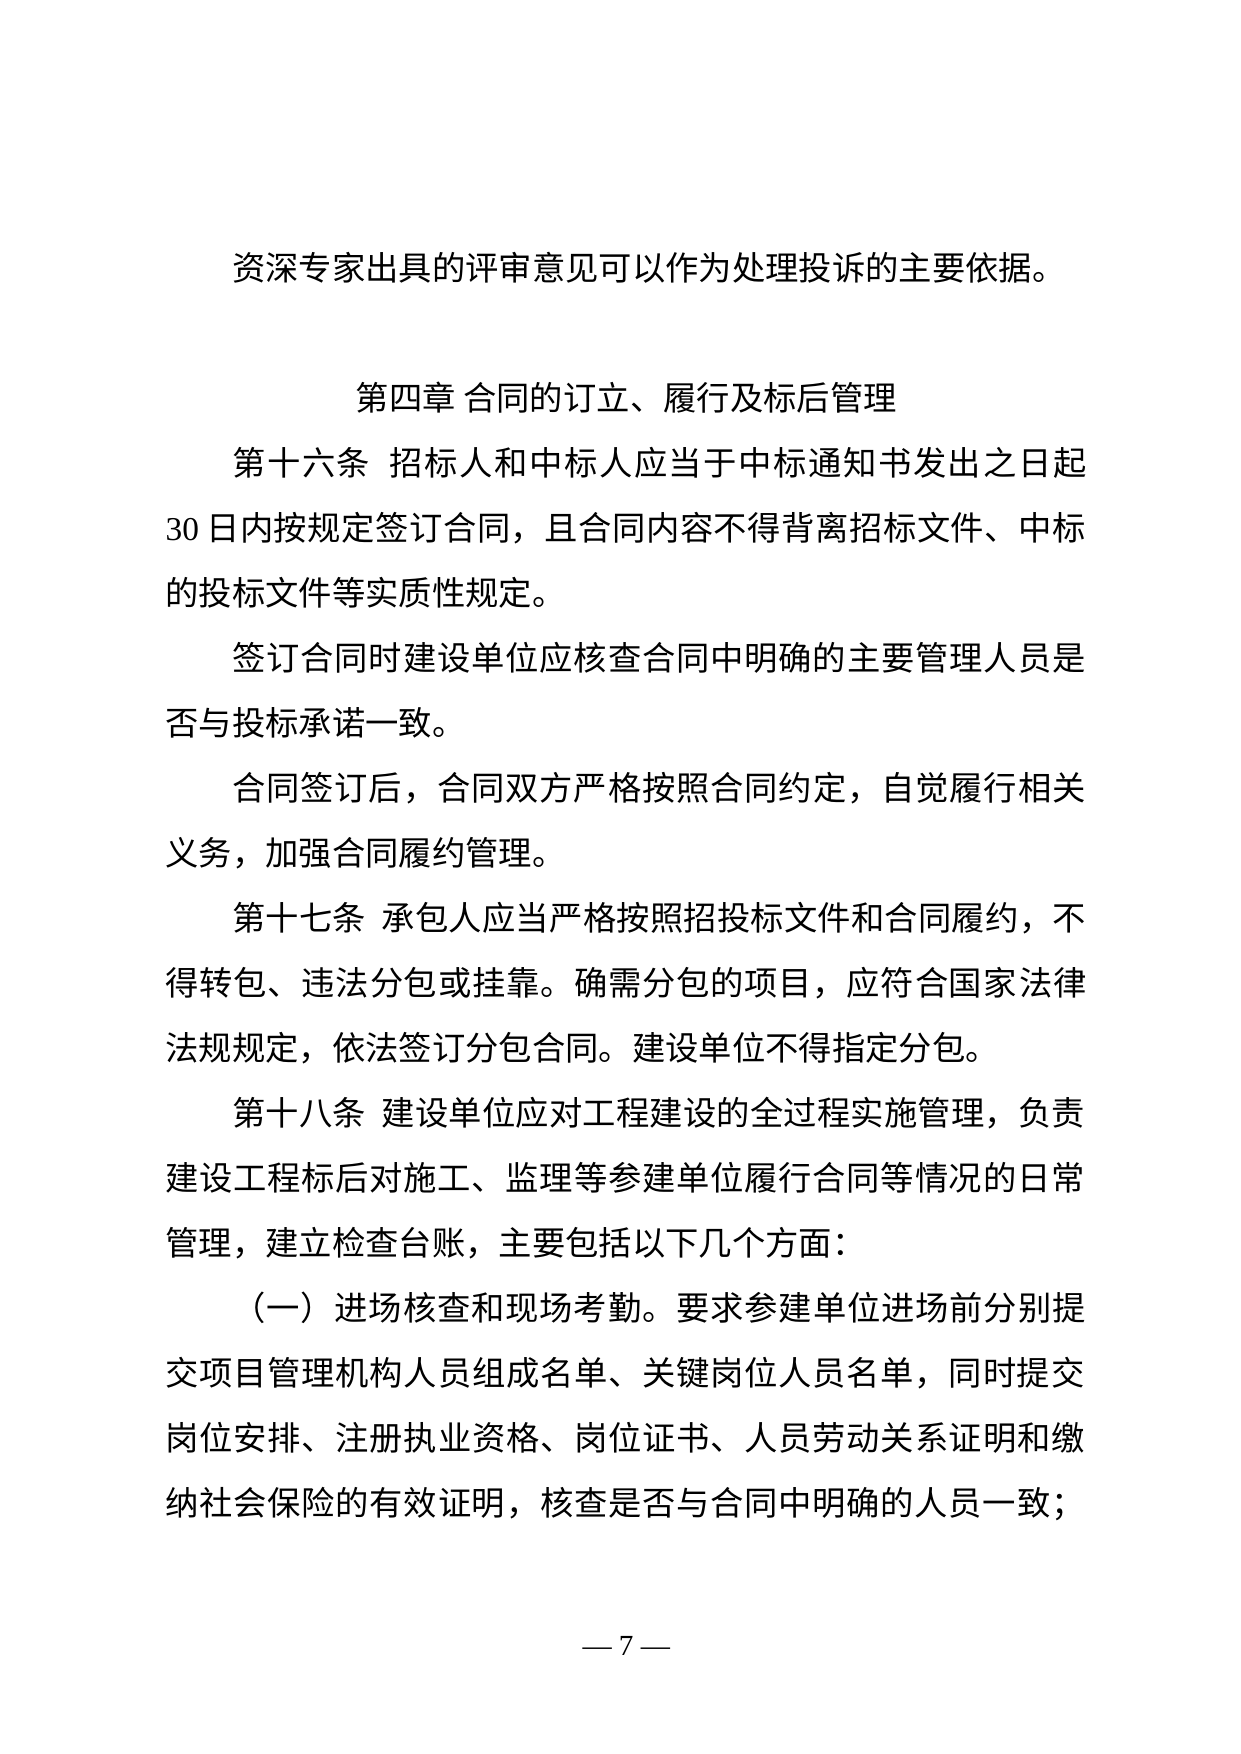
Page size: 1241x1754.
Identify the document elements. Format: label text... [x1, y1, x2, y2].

text 第十七条 承包人应当严格按照招投标文件和合同履约，不得转包、违法分包或挂靠。确需分包的项目，应符合国家法律法规规定，依法签订分包合同。建设单位不得指定分包。 [165, 883, 1087, 1078]
text 签订合同时建设单位应核查合同中明确的主要管理人员是否与投标承诺一致。 [165, 623, 1087, 753]
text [165, 1273, 1087, 1533]
text 第四章 合同的订立、履行及标后管理 [165, 363, 1087, 428]
text 第十六条 招标人和中标人应当于中标通知书发出之日起30日内按规定签订合同，且合同内容不得背离招标文件、中标的投标文件等实质性规定。 [165, 428, 1087, 623]
text 合同签订后，合同双方严格按照合同约定，自觉履行相关义务，加强合同履约管理。 [165, 753, 1087, 883]
text 第十八条 建设单位应对工程建设的全过程实施管理，负责建设工程标后对施工、监理等参建单位履行合同等情况的日常管理，建立检查台账，主要包括以下几个方面： [165, 1078, 1087, 1273]
text 资深专家出具的评审意见可以作为处理投诉的主要依据。 [165, 233, 1087, 298]
